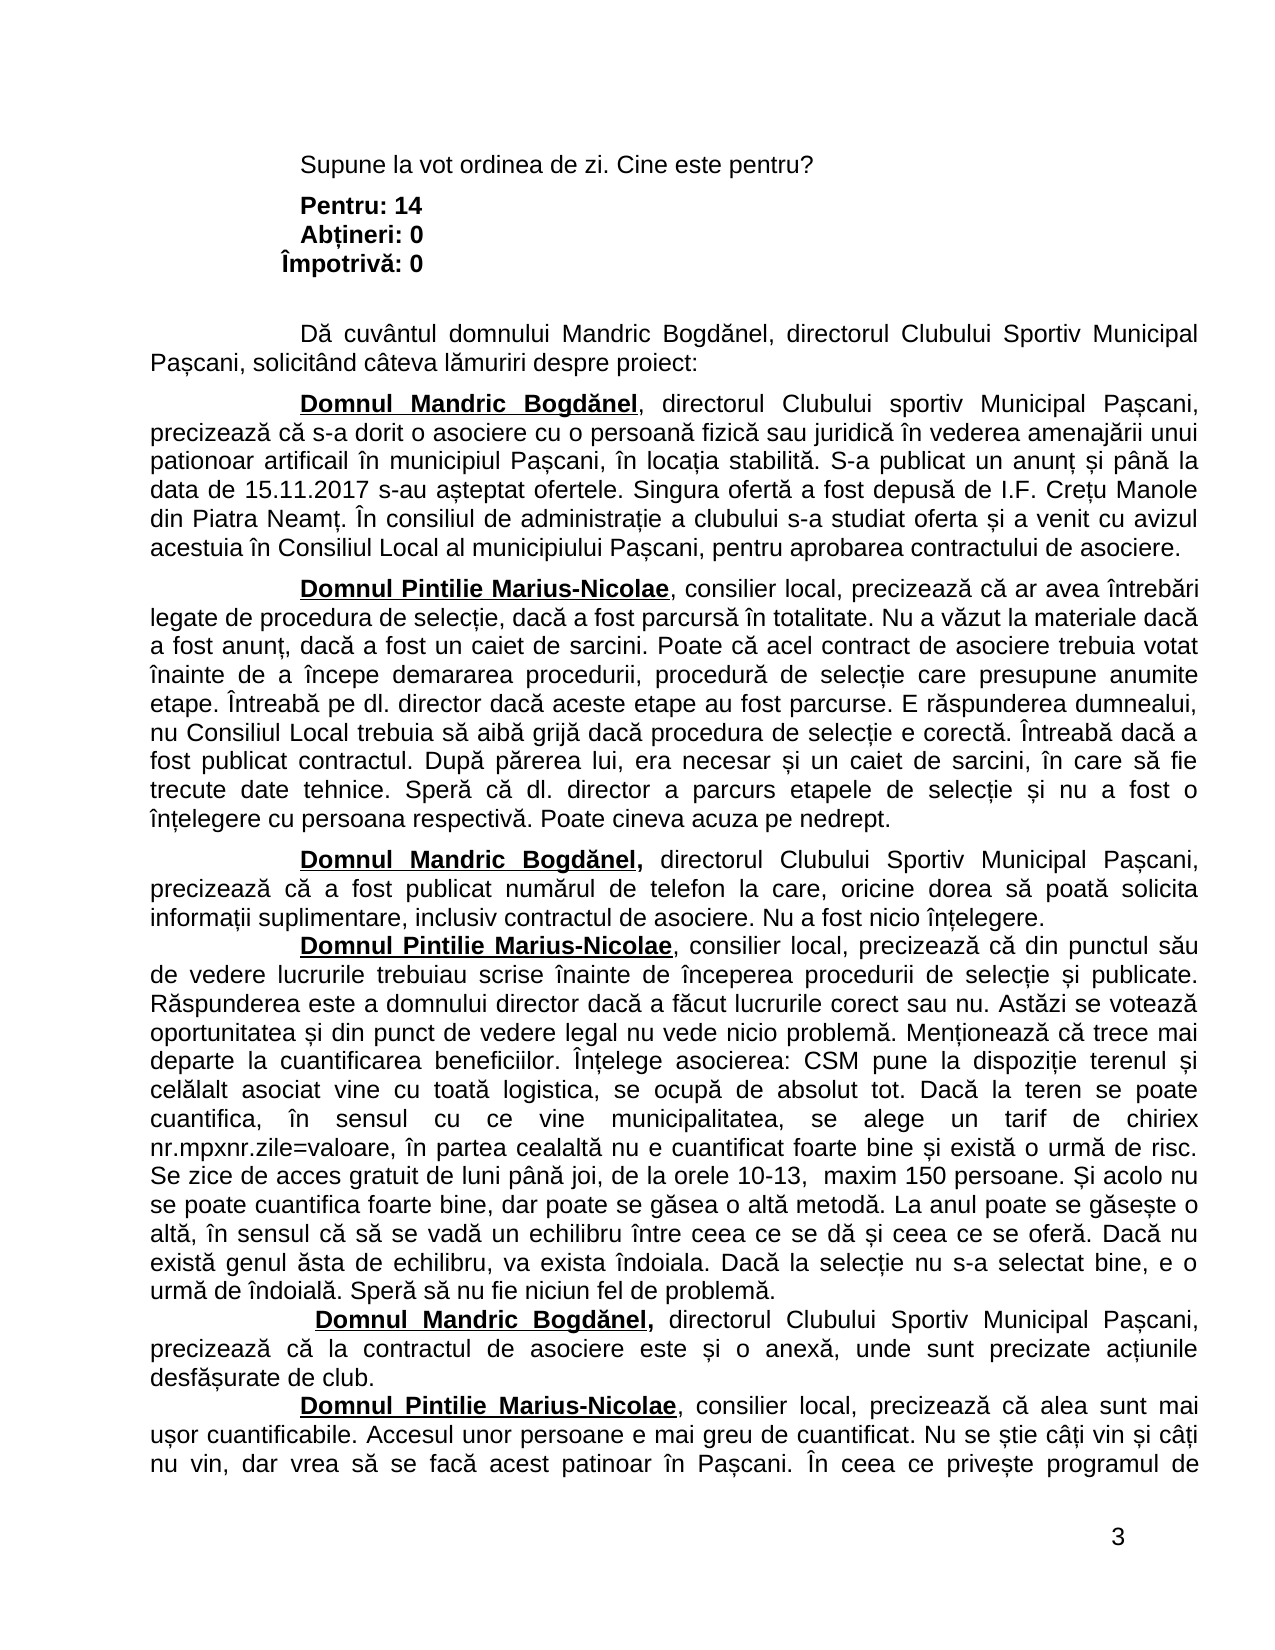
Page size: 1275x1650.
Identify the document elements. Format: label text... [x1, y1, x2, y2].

text Domnul Pintilie Marius-Nicolae, consilier local, precizează că ar avea întrebări legate de procedura de selecție, dacă a fost parcursă în totalitate. Nu a văzut la materiale dacă a fost anunț, dacă a fost un caiet de sarcini. Poate că acel contract de asociere trebuia votat înainte de a începe demararea procedurii, procedură de selecție care presupune anumite etape. Întreabă pe dl. director dacă aceste etape au fost parcurse. E răspunderea dumnealui, nu Consiliul Local trebuia să aibă grijă dacă procedura de selecție e corectă. Întreabă dacă a fost publicat contractul. După părerea lui, era necesar și un caiet de sarcini, în care să fie trecute date tehnice. Speră că dl. director a parcurs etapele de selecție și nu a fost o înțelegere cu persoana respectivă. Poate cineva acuza pe nedrept. [150, 574, 1200, 832]
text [150, 1391, 1200, 1477]
text Abțineri: 0 [150, 220, 1200, 249]
text Pentru: 14 [150, 191, 1200, 220]
text Împotrivă: 0 [150, 249, 1200, 277]
text Domnul Mandric Bogdănel, directorul Clubului Sportiv Municipal Pașcani, precizează că la contractul de asociere este și o anexă, unde sunt precizate acțiunile desfășurate de club. [150, 1305, 1200, 1391]
text Dă cuvântul domnului Mandric Bogdănel, directorul Clubului Sportiv Municipal Pașcani, solicitând câteva lămuriri despre proiect: [150, 319, 1200, 376]
text Domnul Mandric Bogdănel, directorul Clubului Sportiv Municipal Pașcani, precizează că a fost publicat numărul de telefon la care, oricine dorea să poată solicita informații suplimentare, inclusiv contractul de asociere. Nu a fost nicio înțelegere. [150, 845, 1200, 931]
text Domnul Mandric Bogdănel, directorul Clubului sportiv Municipal Pașcani, precizează că s-a dorit o asociere cu o persoană fizică sau juridică în vederea amenajării unui pationoar artificail în municipiul Pașcani, în locația stabilită. S-a publicat un anunț și până la data de 15.11.2017 s-au așteptat ofertele. Singura ofertă a fost depusă de I.F. Crețu Manole din Piatra Neamț. În consiliul de administrație a clubului s-a studiat oferta și a venit cu avizul acestuia în Consiliul Local al municipiului Pașcani, pentru aprobarea contractului de asociere. [150, 389, 1200, 561]
text Domnul Pintilie Marius-Nicolae, consilier local, precizează că din punctul său de vedere lucrurile trebuiau scrise înainte de începerea procedurii de selecție și publicate. Răspunderea este a domnului director dacă a făcut lucrurile corect sau nu. Astăzi se votează oportunitatea și din punct de vedere legal nu vede nicio problemă. Menționează că trece mai departe la cuantificarea beneficiilor. Înțelege asocierea: CSM pune la dispoziție terenul și celălalt asociat vine cu toată logistica, se ocupă de absolut tot. Dacă la teren se poate cuantifica, în sensul cu ce vine municipalitatea, se alege un tarif de chiriex nr.mpxnr.zile=valoare, în partea cealaltă nu e cuantificat foarte bine și există o urmă de risc. Se zice de acces gratuit de luni până joi, de la orele 10-13, maxim 150 persoane. Și acolo nu se poate cuantifica foarte bine, dar poate se găsea o altă metodă. La anul poate se găsește o altă, în sensul că să se vadă un echilibru între ceea ce se dă și ceea ce se oferă. Dacă nu există genul ăsta de echilibru, va exista îndoiala. Dacă la selecție nu s-a selectat bine, e o urmă de îndoială. Speră să nu fie niciun fel de problemă. [150, 931, 1200, 1305]
text Supune la vot ordinea de zi. Cine este pentru? [150, 150, 1200, 179]
